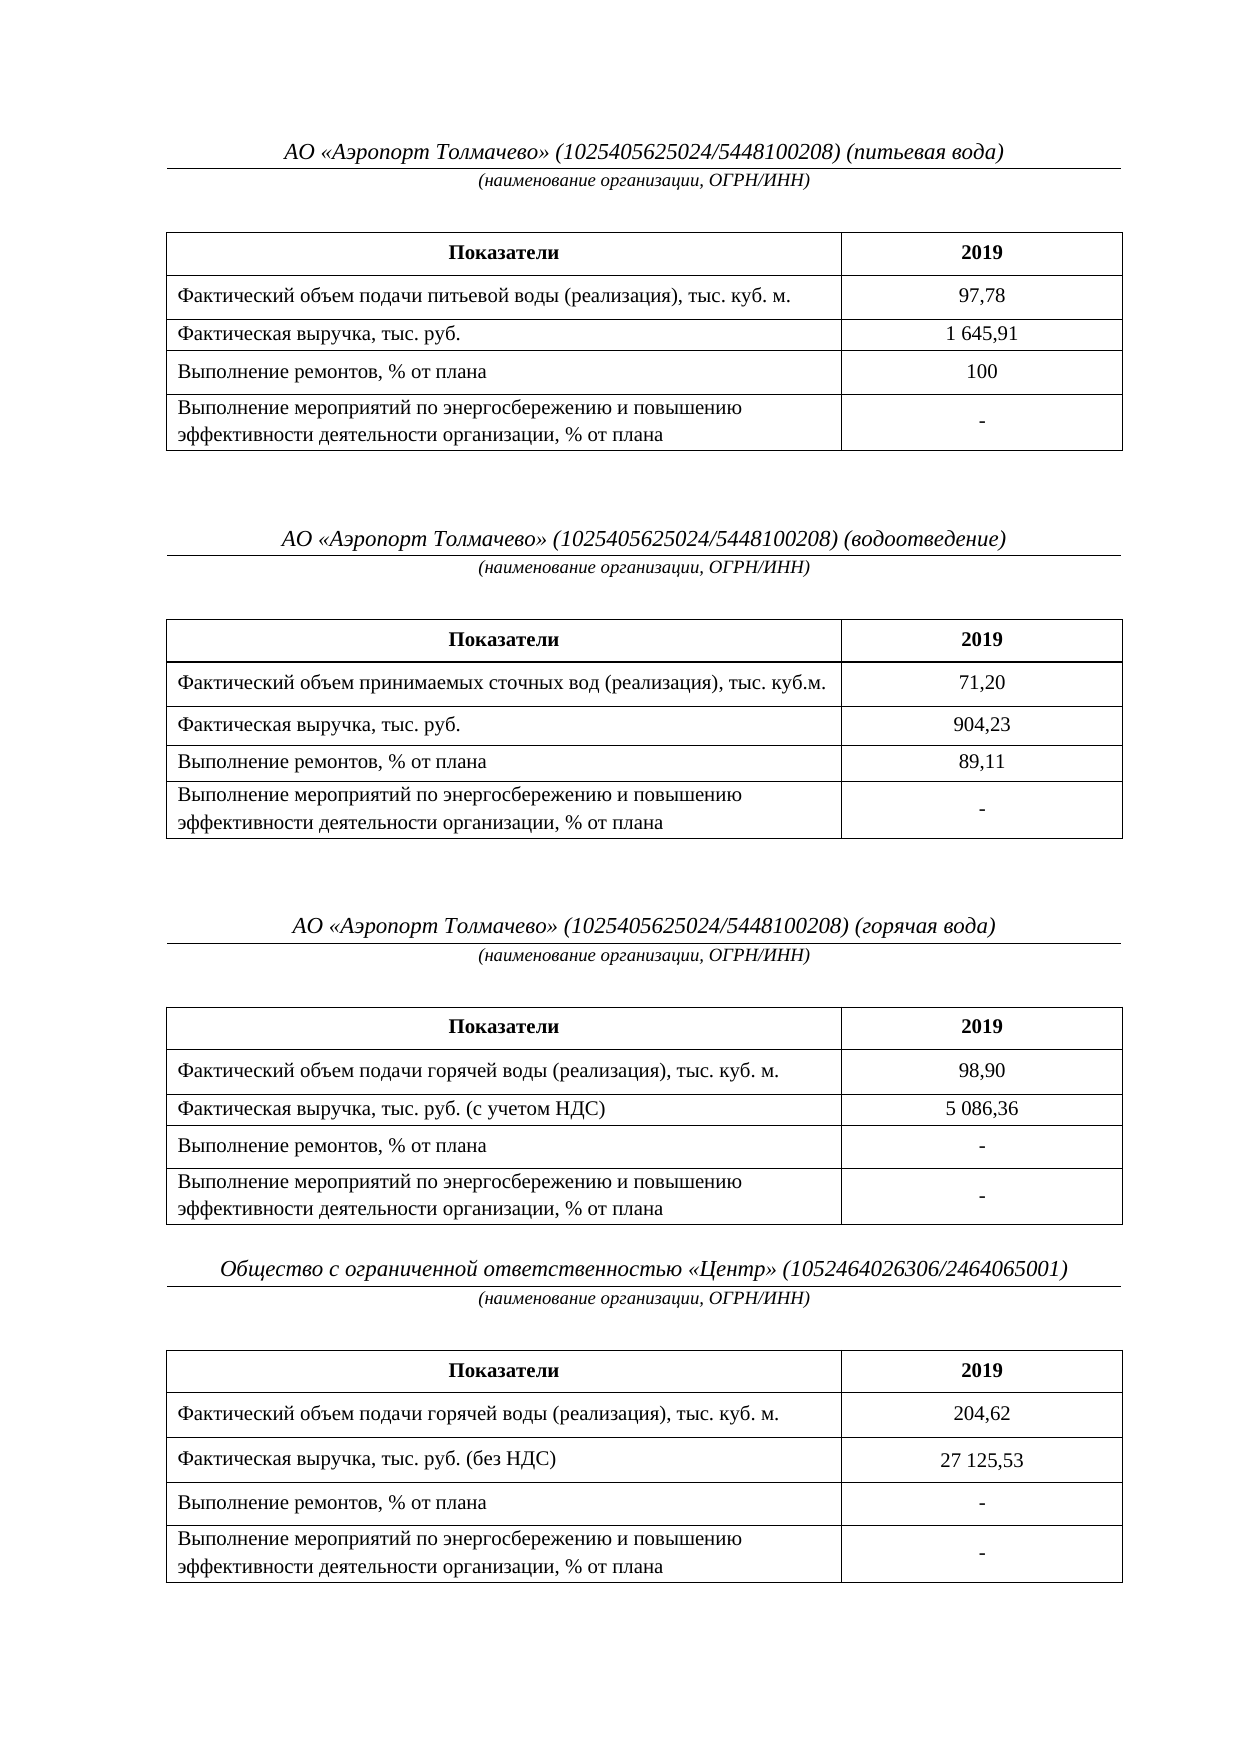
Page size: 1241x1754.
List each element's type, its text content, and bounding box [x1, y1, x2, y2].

table_cell 904,23 [842, 707, 1122, 745]
table_cell 27 125,53 [842, 1438, 1122, 1482]
table_cell 2019 [842, 1008, 1122, 1049]
table_cell Выполнение ремонтов, % от плана [167, 1483, 841, 1525]
table_header АО «Аэропорт Толмачево» (1025405625024/5448100208) (питьевая вода) [166, 118, 1122, 168]
table_cell Показатели [167, 620, 841, 661]
table_cell (наименование организации, ОГРН/ИНН) [166, 1286, 1122, 1350]
table_cell Выполнение мероприятий по энергосбережению и повышению эффективности деятельности организации, % от плана [167, 782, 841, 837]
table_cell 97,78 [842, 276, 1122, 319]
table_cell Фактический объем подачи питьевой воды (реализация), тыс. куб. м. [167, 276, 841, 319]
table_cell Выполнение ремонтов, % от плана [167, 351, 841, 393]
table_header АО «Аэропорт Толмачево» (1025405625024/5448100208) (горячая вода) [166, 893, 1122, 942]
table_header АО «Аэропорт Толмачево» (1025405625024/5448100208) (водоотведение) [166, 505, 1122, 555]
table_cell (наименование организации, ОГРН/ИНН) [166, 555, 1122, 619]
table_cell - [842, 1126, 1122, 1168]
table_cell 1 645,91 [842, 320, 1122, 350]
table_cell - [842, 782, 1122, 837]
table_cell Выполнение мероприятий по энергосбережению и повышению эффективности деятельности организации, % от плана [167, 1526, 841, 1582]
table_cell Фактическая выручка, тыс. руб. (с учетом НДС) [167, 1095, 841, 1124]
table_cell Выполнение мероприятий по энергосбережению и повышению эффективности деятельности организации, % от плана [167, 395, 841, 450]
table_cell 2019 [842, 1351, 1122, 1392]
table_cell Выполнение ремонтов, % от плана [167, 746, 841, 781]
table_cell Фактический объем принимаемых сточных вод (реализация), тыс. куб.м. [167, 663, 841, 706]
table_cell Общество с ограниченной ответственностью «Центр» (1052464026306/2464065001) [166, 1225, 1122, 1286]
table_cell - [842, 1526, 1122, 1582]
table_cell Выполнение ремонтов, % от плана [167, 1126, 841, 1168]
table_cell Фактическая выручка, тыс. руб. [167, 707, 841, 745]
table_cell - [842, 1169, 1122, 1224]
table_cell Показатели [167, 1351, 841, 1392]
table_cell Показатели [167, 1008, 841, 1049]
table_cell - [842, 1483, 1122, 1525]
table_cell 5 086,36 [842, 1095, 1122, 1124]
table_cell Фактический объем подачи горячей воды (реализация), тыс. куб. м. [167, 1050, 841, 1093]
table_cell 71,20 [842, 663, 1122, 706]
table_cell Выполнение мероприятий по энергосбережению и повышению эффективности деятельности организации, % от плана [167, 1169, 841, 1224]
table_cell 100 [842, 351, 1122, 393]
table_cell (наименование организации, ОГРН/ИНН) [166, 168, 1122, 232]
table_cell 2019 [842, 620, 1122, 661]
table_cell (наименование организации, ОГРН/ИНН) [166, 943, 1122, 1007]
table_cell Фактический объем подачи горячей воды (реализация), тыс. куб. м. [167, 1393, 841, 1437]
table_cell 98,90 [842, 1050, 1122, 1093]
table_cell 2019 [842, 233, 1122, 274]
table_cell Показатели [167, 233, 841, 274]
table_cell Фактическая выручка, тыс. руб. [167, 320, 841, 350]
table_cell - [842, 395, 1122, 450]
table_cell Фактическая выручка, тыс. руб. (без НДС) [167, 1438, 841, 1482]
table_cell 204,62 [842, 1393, 1122, 1437]
table_cell 89,11 [842, 746, 1122, 781]
